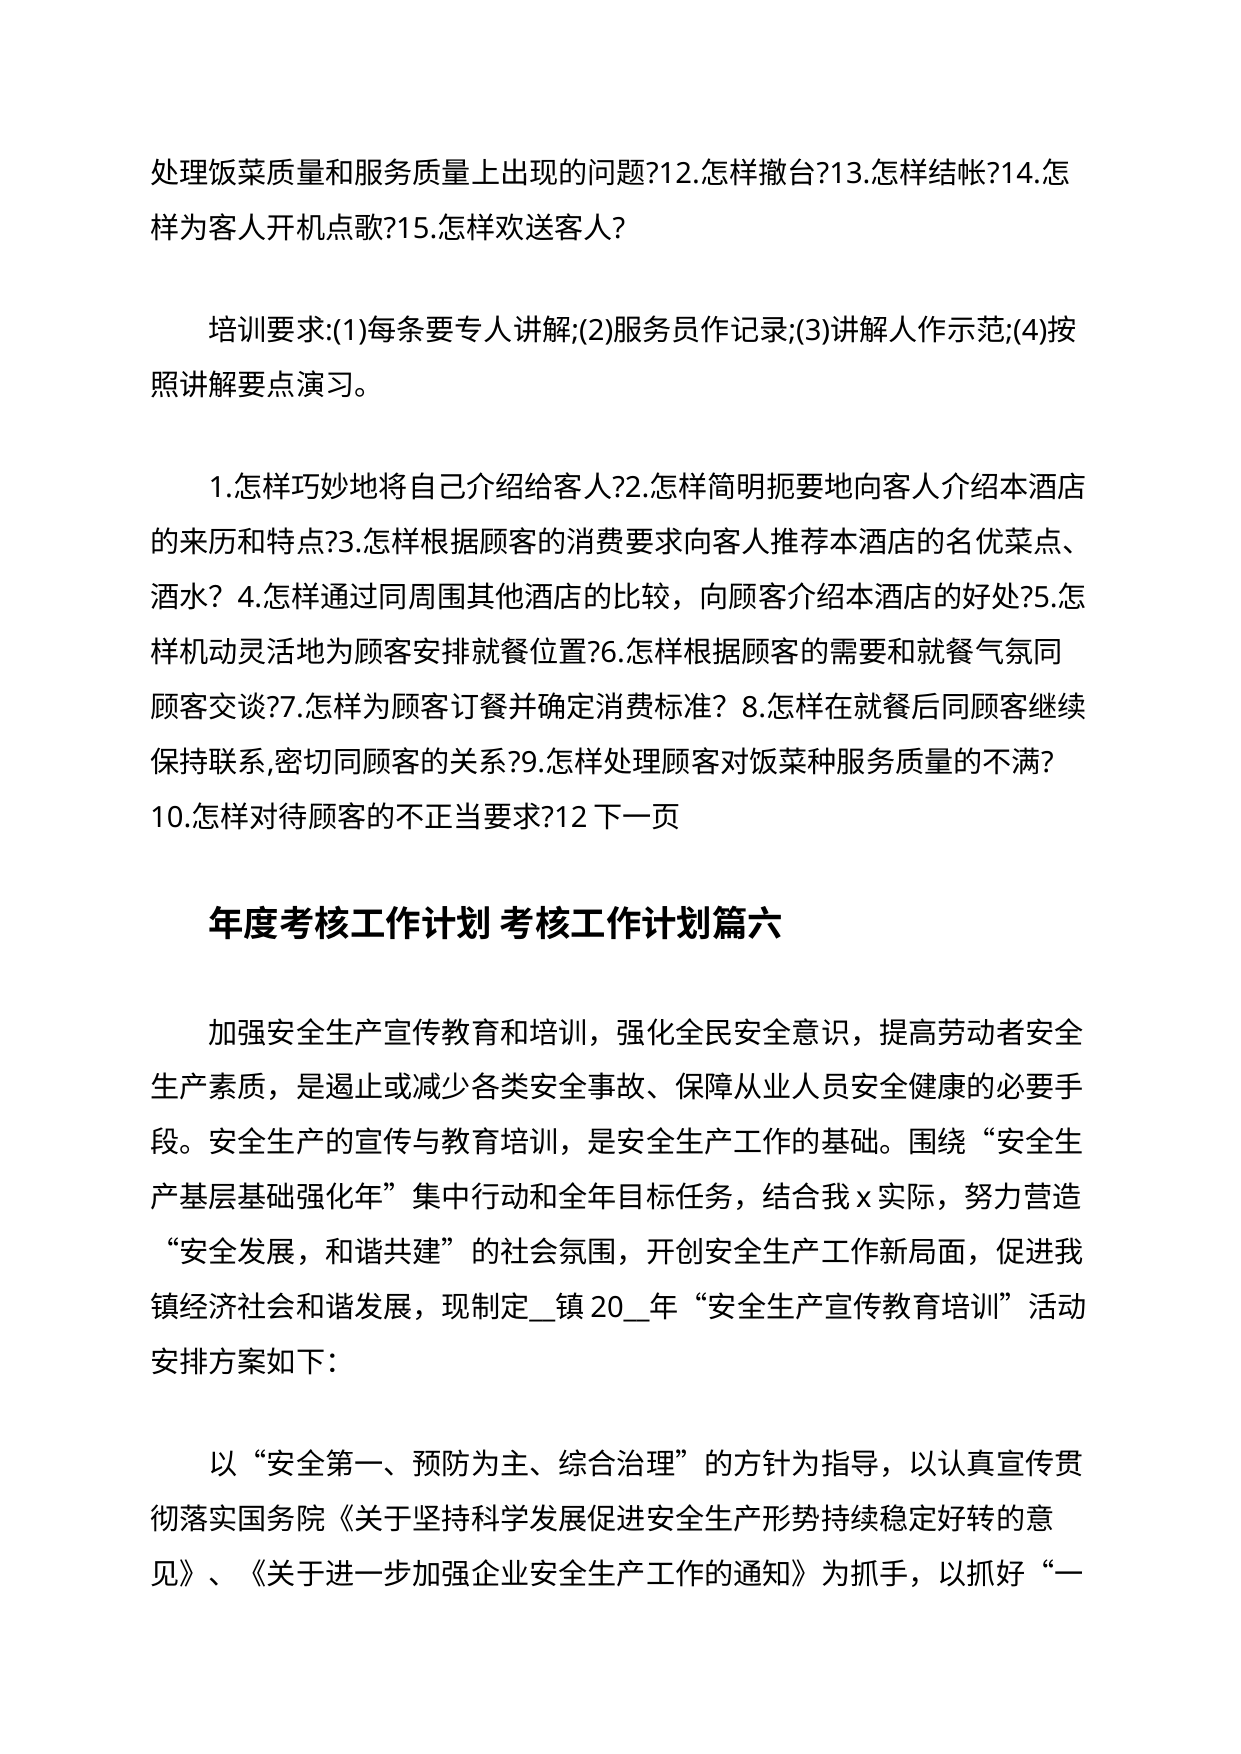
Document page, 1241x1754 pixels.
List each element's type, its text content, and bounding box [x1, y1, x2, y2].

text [150, 1441, 1090, 1593]
text 加强安全生产宣传教育和培训，强化全民安全意识，提高劳动者安全生产素质，是遏止或减少各类安全事故、保障从业人员安全健康的必要手段。安全生产的宣传与教育培训，是安全生产工作的基础。围绕“安全生产基层基础强化年”集中行动和全年目标任务，结合我x实际，努力营造“安全发展，和谐共建”的社会氛围，开创安全生产工作新局面，促进我镇经济社会和谐发展，现制定__镇20__年“安全生产宣传教育培训”活动安排方案如下： [150, 1009, 1090, 1381]
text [150, 150, 1090, 247]
text 培训要求:(1)每条要专人讲解;(2)服务员作记录;(3)讲解人作示范;(4)按照讲解要点演习。 [150, 307, 1090, 404]
text 1.怎样巧妙地将自己介绍给客人?2.怎样简明扼要地向客人介绍本酒店的来历和特点?3.怎样根据顾客的消费要求向客人推荐本酒店的名优菜点、酒水？4.怎样通过同周围其他酒店的比较，向顾客介绍本酒店的好处?5.怎样机动灵活地为顾客安排就餐位置?6.怎样根据顾客的需要和就餐气氛同顾客交谈?7.怎样为顾客订餐并确定消费标准？8.怎样在就餐后同顾客继续保持联系,密切同顾客的关系?9.怎样处理顾客对饭菜种服务质量的不满?10.怎样对待顾客的不正当要求?12下一页 [150, 464, 1090, 836]
text 年度考核工作计划 考核工作计划篇六 [150, 896, 1090, 947]
